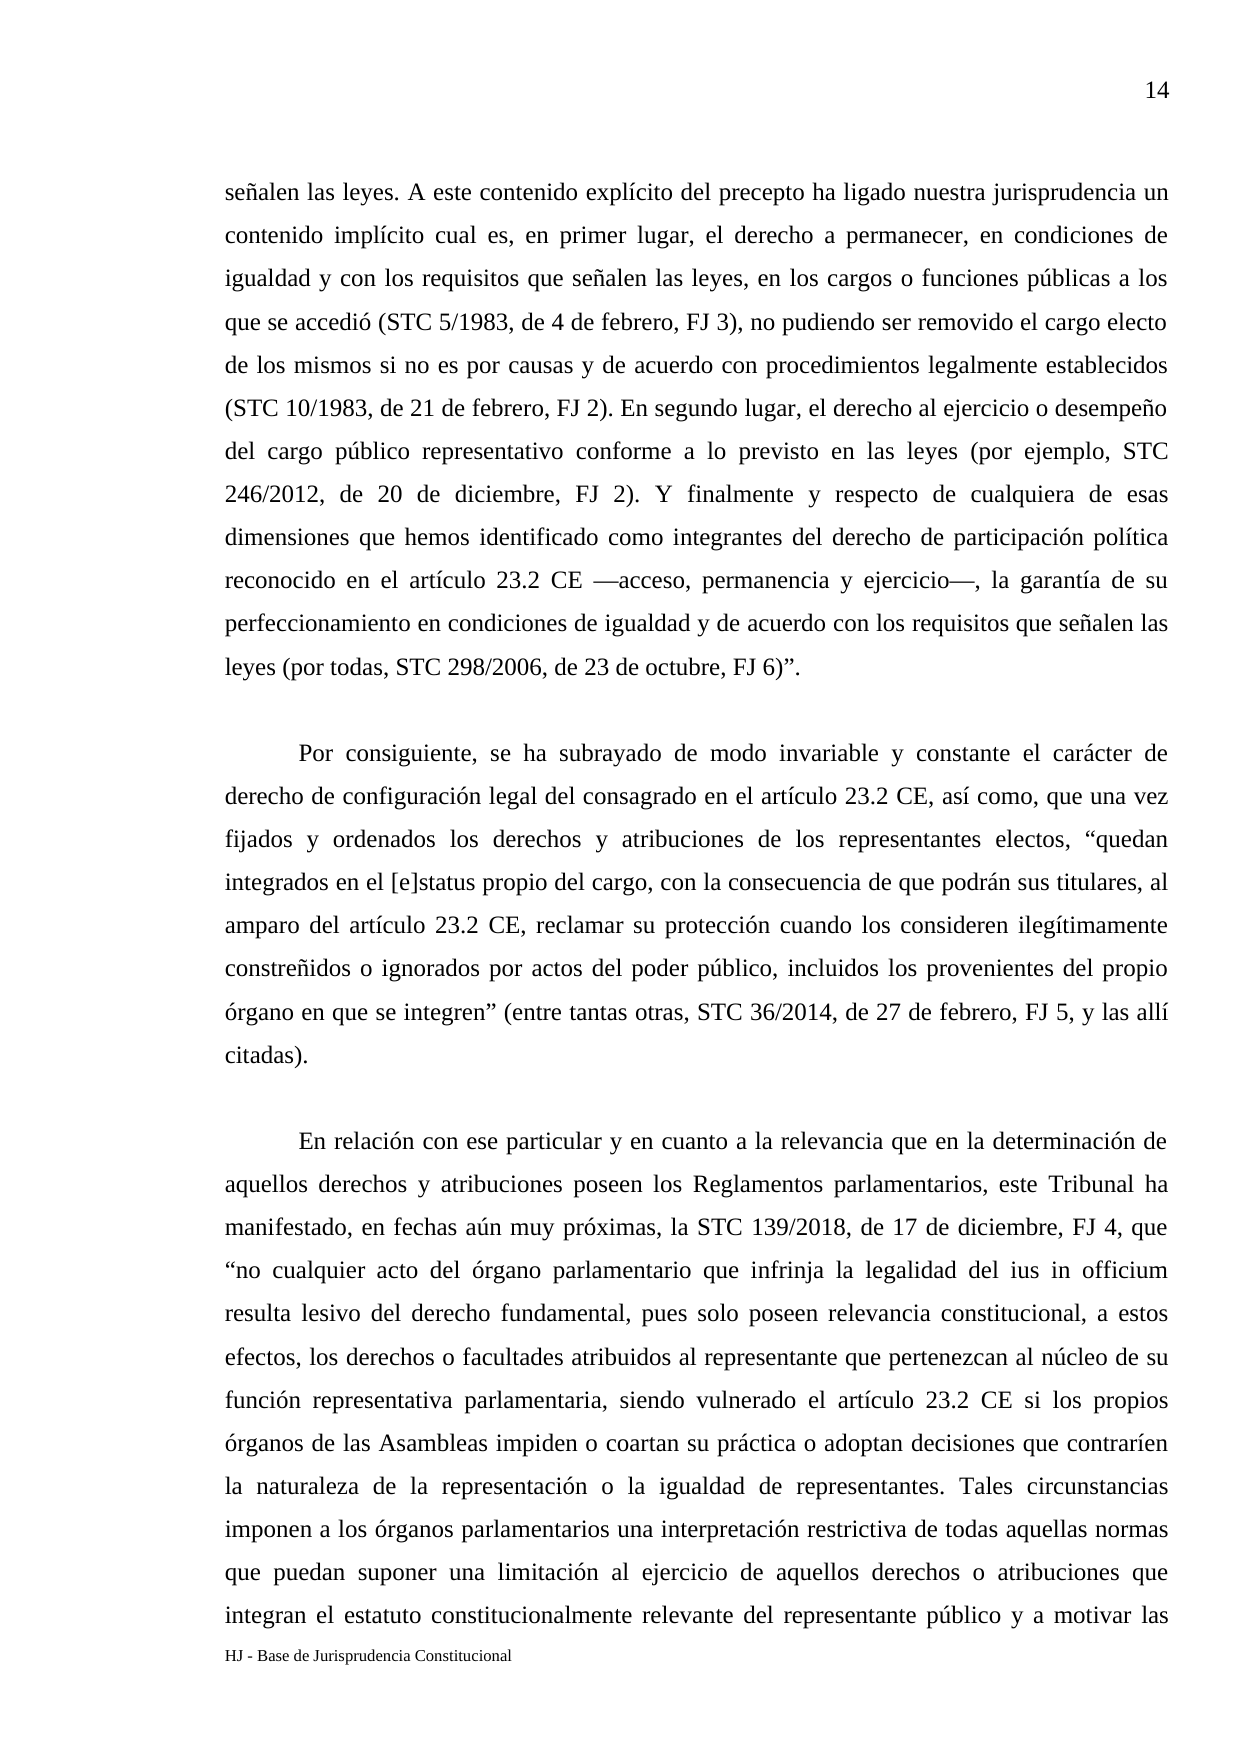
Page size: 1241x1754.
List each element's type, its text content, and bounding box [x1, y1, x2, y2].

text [224, 1126, 1169, 1629]
text Por consiguiente, se ha subrayado de modo invariable y constante el carácter de derecho de configuración legal del consagrado en el artículo 23.2 CE, así como, que una vez fijados y ordenados los derechos y atribuciones de los representantes electos, “quedan integrados en el [e]status propio del cargo, con la consecuencia de que podrán sus titulares, al amparo del artículo 23.2 CE, reclamar su protección cuando los consideren ilegítimamente constreñidos o ignorados por actos del poder público, incluidos los provenientes del propio órgano en que se integren” (entre tantas otras, STC 36/2014, de 27 de febrero, FJ 5, y las allí citadas). [224, 738, 1169, 1068]
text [224, 177, 1169, 680]
